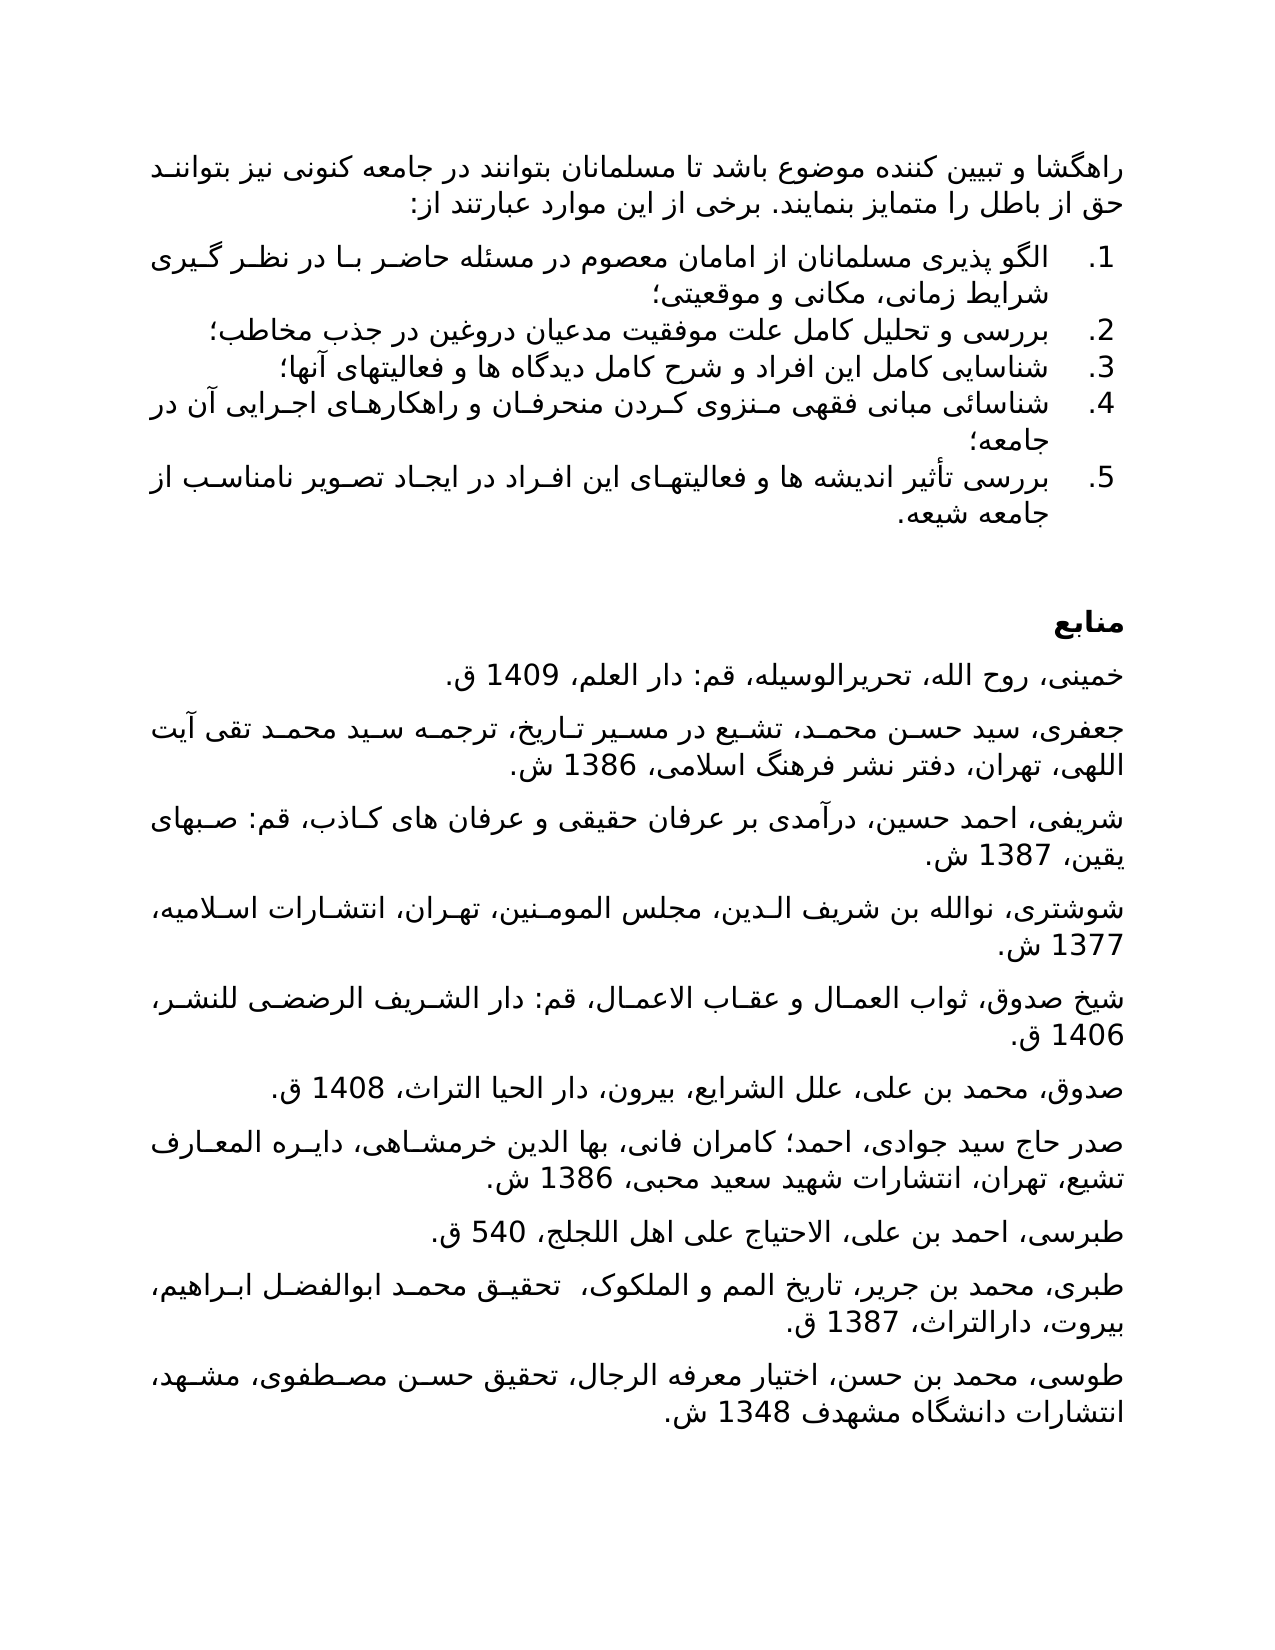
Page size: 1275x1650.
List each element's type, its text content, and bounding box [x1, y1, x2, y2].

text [150, 150, 1125, 221]
text شیخ صدوق، ثواب العمال و عقاب الاعمال، قم: دار الشریف الرضضی للنشر، 1406 ق. [150, 982, 1125, 1052]
text صدوق، محمد بن علی، علل الشرایع، بیرون، دار الحیا التراث، 1408 ق. [150, 1072, 1125, 1106]
list الگو پذیری مسلمانان از امامان معصوم در مسئله حاضر با در نظر گیری شرایط زمانی، مکانی و موقعیتی؛ [150, 240, 1087, 311]
text شوشتری، نوالله بن شریف الدین، مجلس المومنین، تهران، انتشارات اسلامیه، 1377 ش. [150, 892, 1125, 962]
text طوسی، محمد بن حسن، اختیار معرفه الرجال، تحقیق حسن مصطفوی، مشهد، انتشارات دانشگاه مشهدف 1348 ش. [150, 1358, 1125, 1429]
text طبری، محمد بن جریر، تاریخ المم و الملکوک، تحقیق محمد ابوالفضل ابراهیم، بیروت، دارالتراث، 1387 ق. [150, 1268, 1125, 1339]
text شریفی، احمد حسین، درآمدی بر عرفان حقیقی و عرفان های کاذب، قم: صبهای یقین، 1387 ش. [150, 802, 1125, 872]
text منابع [150, 605, 1125, 639]
text خمینی، روح الله، تحریرالوسیله، قم: دار العلم، 1409 ق. [150, 658, 1125, 692]
list شناسایی کامل این افراد و شرح کامل دیدگاه ها و فعالیتهای آنها؛ [150, 350, 1087, 384]
list بررسی تأثیر اندیشه ها و فعالیتهای این افراد در ایجاد تصویر نامناسب از جامعه شیعه. [150, 460, 1087, 531]
text جعفری، سید حسن محمد، تشیع در مسیر تاریخ، ترجمه سید محمد تقی آیت اللهی، تهران، دفتر نشر فرهنگ اسلامی، 1386 ش. [150, 712, 1125, 782]
list ﻿شناسائی مبانی فقهی منزوی کردن منحرفان و راهکارهای اجرایی آن در جامعه؛ [150, 387, 1087, 457]
list بررسی و تحلیل کامل علت موفقیت مدعیان دروغین در جذب مخاطب؛ [150, 313, 1087, 347]
text صدر حاج سید جوادی، احمد؛ کامران فانی، بها الدین خرمشاهی، دایره المعارف تشیع، تهران، انتشارات شهید سعید محبی، 1386 ش. [150, 1125, 1125, 1196]
text طبرسی، احمد بن علی، الاحتیاج علی اهل اللجلج، 540 ق. [150, 1215, 1125, 1249]
